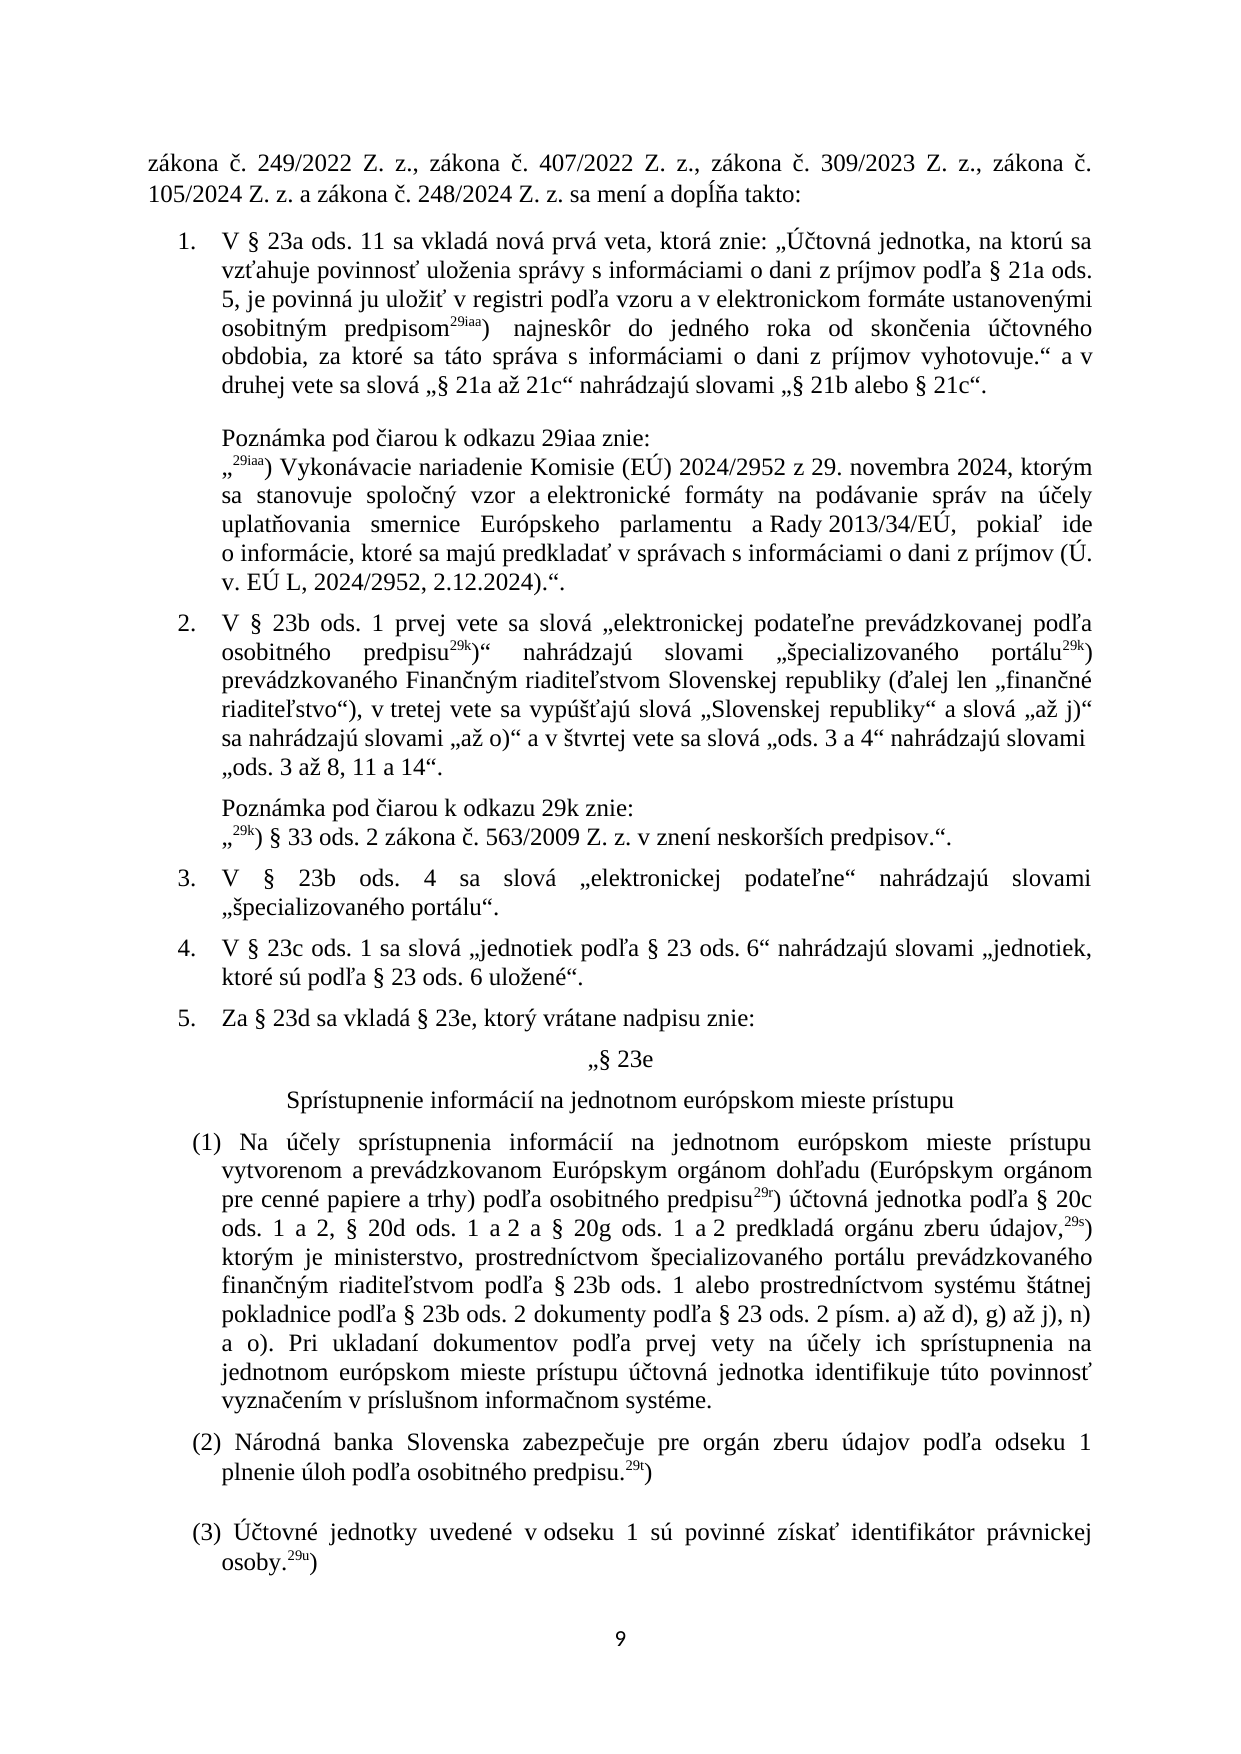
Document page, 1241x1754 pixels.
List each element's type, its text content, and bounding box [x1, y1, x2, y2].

list Za § 23d sa vkladá § 23e, ktorý vrátane nadpisu znie: [177, 1003, 1093, 1032]
list V § 23b ods. 4 sa slová „elektronickej podateľne“ nahrádzajú slovami „špecializovaného portálu“. [177, 863, 1093, 920]
text (2) Národná banka Slovenska zabezpečuje pre orgán zberu údajov podľa odseku 1 plnenie úloh podľa osobitného predpisu.29t) [192, 1427, 1093, 1486]
text (1) Na účely sprístupnenia informácií na jednotnom európskom mieste prístupu vytvorenom a prevádzkovanom Európskym orgánom dohľadu (Európskym orgánom pre cenné papiere a trhy) podľa osobitného predpisu29r) účtovná jednotka podľa § 20c ods. 1 a 2, § 20d ods. 1 a 2 a § 20g ods. 1 a 2 predkladá orgánu zberu údajov,29s) ktorým je ministerstvo, prostredníctvom špecializovaného portálu prevádzkovaného finančným riaditeľstvom podľa § 23b ods. 1 alebo prostredníctvom systému štátnej pokladnice podľa § 23b ods. 2 dokumenty podľa § 23 ods. 2 písm. a) až d), g) až j), n) a o). Pri ukladaní dokumentov podľa prvej vety na účely ich sprístupnenia na jednotnom európskom mieste prístupu účtovná jednotka identifikuje túto povinnosť vyznačením v príslušnom informačnom systéme. [192, 1127, 1093, 1414]
text Poznámka pod čiarou k odkazu 29iaa znie: [221, 423, 1093, 452]
text „29k) § 33 ods. 2 zákona č. 563/2009 Z. z. v znení neskorších predpisov.“. [221, 822, 1093, 850]
text (3) Účtovné jednotky uvedené v odseku 1 sú povinné získať identifikátor právnickej osoby.29u) [192, 1517, 1093, 1576]
text Sprístupnenie informácií na jednotnom európskom mieste prístupu [148, 1085, 1093, 1114]
list V § 23a ods. 11 sa vkladá nová prvá veta, ktorá znie: „Účtovná jednotka, na ktorú sa vzťahuje povinnosť uloženia správy s informáciami o dani z príjmov podľa § 21a ods. 5, je povinná ju uložiť v registri podľa vzoru a v elektronickom formáte ustanovenými osobitným predpisom29iaa) najneskôr do jedného roka od skončenia účtovného obdobia, za ktoré sa táto správa s informáciami o dani z príjmov vyhotovuje.“ a v druhej vete sa slová „§ 21a až 21c“ nahrádzajú slovami „§ 21b alebo § 21c“. [177, 226, 1093, 399]
list V § 23c ods. 1 sa slová „jednotiek podľa § 23 ods. 6“ nahrádzajú slovami „jednotiek, ktoré sú podľa § 23 ods. 6 uložené“. [177, 933, 1093, 990]
text „29iaa) Vykonávacie nariadenie Komisie (EÚ) 2024/2952 z 29. novembra 2024, ktorým sa stanovuje spoločný vzor a elektronické formáty na podávanie správ na účely uplatňovania smernice Európskeho parlamentu a Rady 2013/34/EÚ, pokiaľ ide o informácie, ktoré sa majú predkladať v správach s informáciami o dani z príjmov (Ú. v. EÚ L, 2024/2952, 2.12.2024).“. [221, 452, 1093, 595]
list V § 23b ods. 1 prvej vete sa slová „elektronickej podateľne prevádzkovanej podľa osobitného predpisu29k)“ nahrádzajú slovami „špecializovaného portálu29k) prevádzkovaného Finančným riaditeľstvom Slovenskej republiky (ďalej len „finančné riaditeľstvo“), v tretej vete sa vypúšťajú slová „Slovenskej republiky“ a slová „až j)“ sa nahrádzajú slovami „až o)“ a v štvrtej vete sa slová „ods. 3 a 4“ nahrádzajú slovami „ods. 3 až 8, 11 a 14“. [177, 608, 1093, 780]
text „§ 23e [148, 1044, 1093, 1073]
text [148, 148, 1093, 207]
text Poznámka pod čiarou k odkazu 29k znie: [221, 793, 1093, 822]
